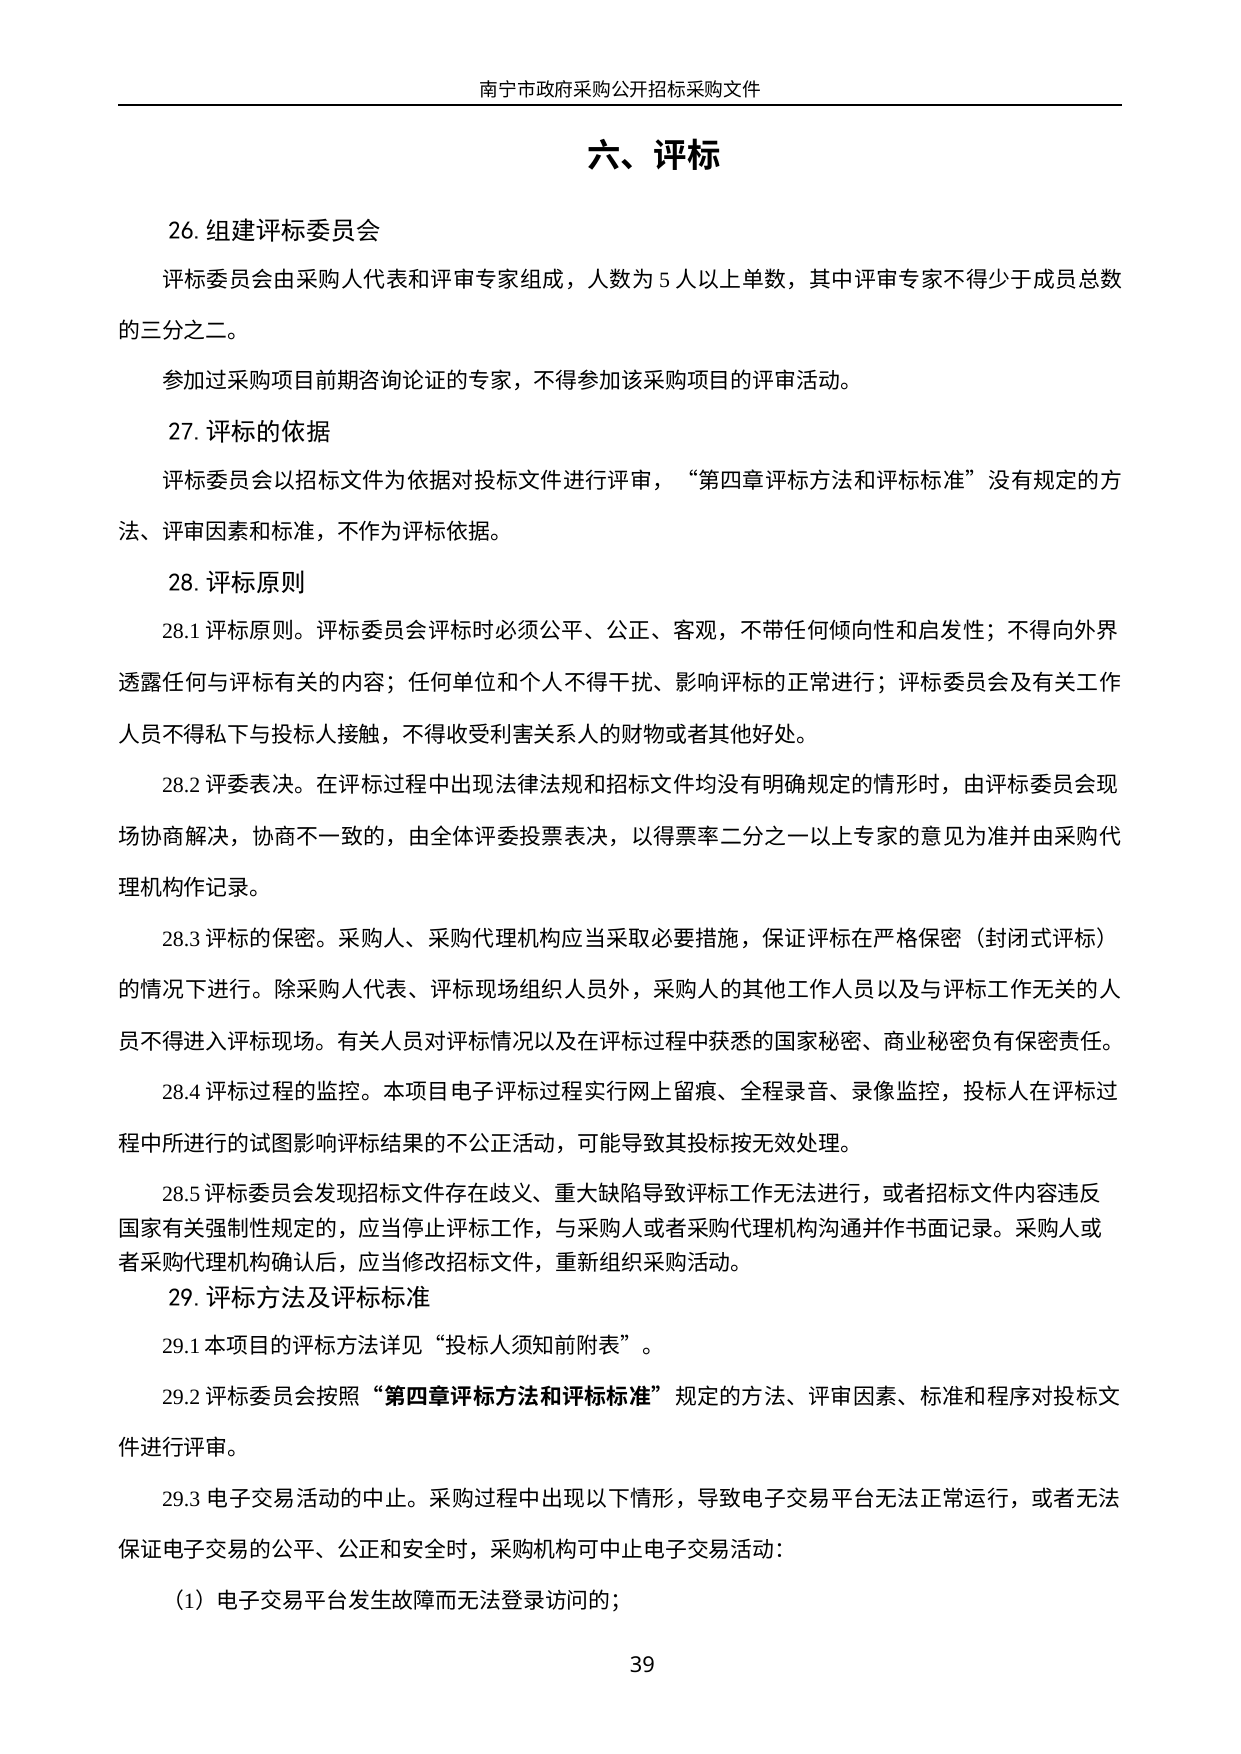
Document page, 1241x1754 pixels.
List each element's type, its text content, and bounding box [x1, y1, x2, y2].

text 28.5评标委员会发现招标文件存在歧义、重大缺陷导致评标工作无法进行，或者招标文件内容违反国家有关强制性规定的，应当停止评标工作，与采购人或者采购代理机构沟通并作书面记录。采购人或者采购代理机构确认后，应当修改招标文件，重新组织采购活动。 [118, 1175, 1122, 1278]
text 29.1本项目的评标方法详见“投标人须知前附表”。 [118, 1327, 1122, 1362]
text 29.评标方法及评标标准 [118, 1278, 1122, 1313]
text 26.组建评标委员会 [118, 211, 1122, 246]
text 29.2评标委员会按照“第四章评标方法和评标标准”规定的方法、评审因素、标准和程序对投标文件进行评审。 [118, 1377, 1122, 1463]
text 27.评标的依据 [118, 412, 1122, 447]
text 参加过采购项目前期咨询论证的专家，不得参加该采购项目的评审活动。 [118, 362, 1122, 397]
text 28.4评标过程的监控。本项目电子评标过程实行网上留痕、全程录音、录像监控，投标人在评标过程中所进行的试图影响评标结果的不公正活动，可能导致其投标按无效处理。 [118, 1073, 1122, 1159]
text 28.2评委表决。在评标过程中出现法律法规和招标文件均没有明确规定的情形时，由评标委员会现场协商解决，协商不一致的，由全体评委投票表决，以得票率二分之一以上专家的意见为准并由采购代理机构作记录。 [118, 766, 1122, 903]
text 评标委员会由采购人代表和评审专家组成，人数为5人以上单数，其中评审专家不得少于成员总数的三分之二。 [118, 260, 1122, 346]
subtitle 六、评标 [118, 118, 1122, 187]
text 28.3评标的保密。采购人、采购代理机构应当采取必要措施，保证评标在严格保密（封闭式评标）的情况下进行。除采购人代表、评标现场组织人员外，采购人的其他工作人员以及与评标工作无关的人员不得进入评标现场。有关人员对评标情况以及在评标过程中获悉的国家秘密、商业秘密负有保密责任。 [118, 919, 1122, 1057]
text 28.评标原则 [118, 563, 1122, 598]
text 评标委员会以招标文件为依据对投标文件进行评审，“第四章评标方法和评标标准”没有规定的方法、评审因素和标准，不作为评标依据。 [118, 461, 1122, 547]
text 29.3 电子交易活动的中止。采购过程中出现以下情形，导致电子交易平台无法正常运行，或者无法保证电子交易的公平、公正和安全时，采购机构可中止电子交易活动： [118, 1479, 1122, 1566]
text （1）电子交易平台发生故障而无法登录访问的； [118, 1581, 1122, 1616]
text 28.1评标原则。评标委员会评标时必须公平、公正、客观，不带任何倾向性和启发性；不得向外界透露任何与评标有关的内容；任何单位和个人不得干扰、影响评标的正常进行；评标委员会及有关工作人员不得私下与投标人接触，不得收受利害关系人的财物或者其他好处。 [118, 612, 1122, 750]
